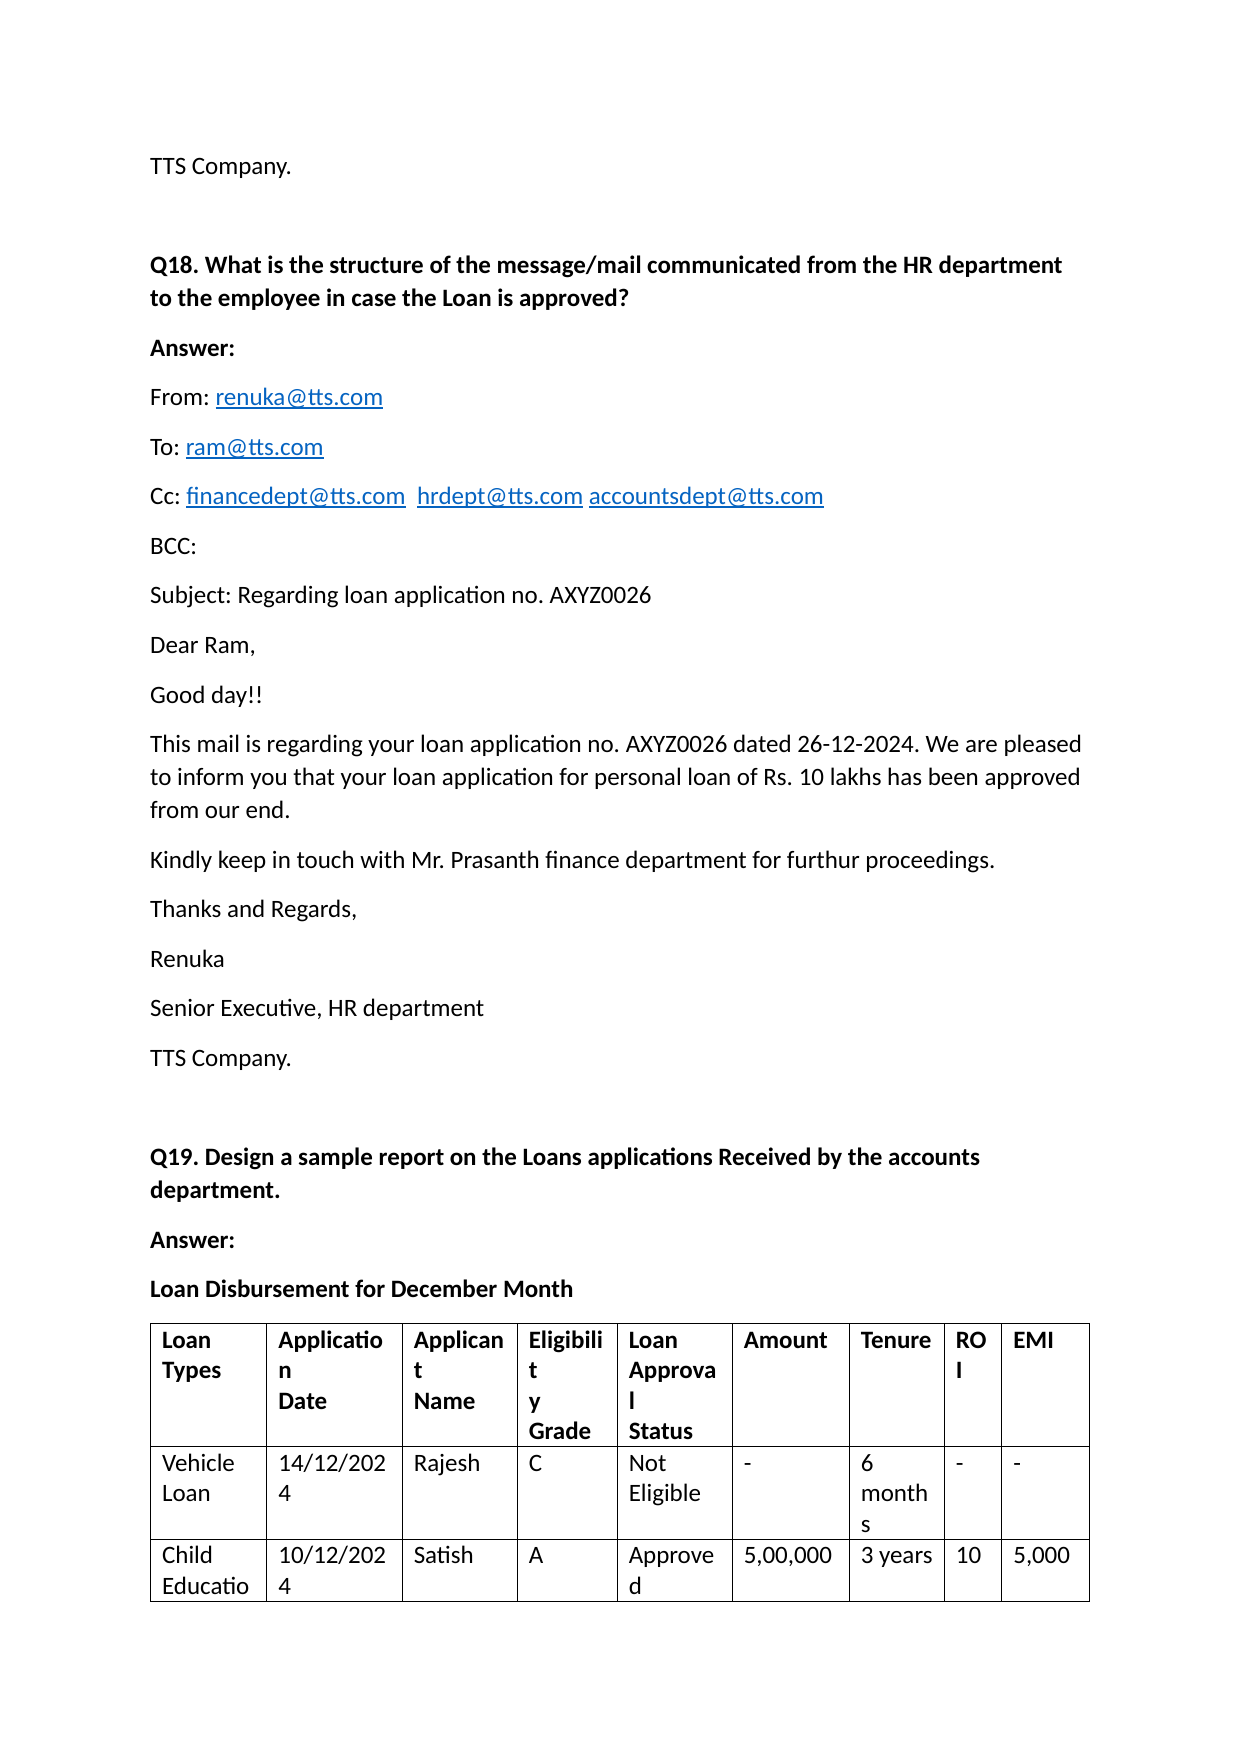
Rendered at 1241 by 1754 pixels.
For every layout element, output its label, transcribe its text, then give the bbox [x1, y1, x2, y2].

table_cell C [518, 1447, 617, 1539]
text TTS Company. [150, 1042, 1090, 1073]
text This mail is regarding your loan application no. AXYZ0026 dated 26-12-2024. We are pleased to inform you that your loan application for personal loan of Rs. 10 lakhs has been approved from our end. [150, 728, 1090, 825]
text Thanks and Regards, [150, 893, 1090, 924]
table_cell Rajesh [403, 1447, 517, 1539]
table_header EMI [1002, 1324, 1089, 1446]
table_cell A [518, 1540, 617, 1601]
table_cell 14/12/2024 [267, 1447, 402, 1539]
text Subject: Regarding loan application no. AXYZ0026 [150, 579, 1090, 610]
text Renuka [150, 943, 1090, 973]
table_cell Satish [403, 1540, 517, 1601]
text To: ram@tts.com [150, 431, 1090, 461]
table_header Applicant Name [403, 1324, 517, 1446]
table_header Loan Approval Status [618, 1324, 732, 1446]
table_cell - [945, 1447, 1001, 1539]
table_cell 5,000 [1002, 1540, 1089, 1601]
table_header Eligibilit y Grade [518, 1324, 617, 1446]
text Answer: [150, 1224, 1090, 1254]
table_cell 10/12/2024 [267, 1540, 402, 1601]
table_cell Vehicle Loan [151, 1447, 266, 1539]
text Good day!! [150, 679, 1090, 709]
text Senior Executive, HR department [150, 992, 1090, 1023]
table_cell Approved [618, 1540, 732, 1601]
text Kindly keep in touch with Mr. Prasanth finance department for furthur proceedings. [150, 844, 1090, 874]
text From: renuka@tts.com [150, 381, 1090, 412]
table_header Application Date [267, 1324, 402, 1446]
text Dear Ram, [150, 629, 1090, 660]
text BCC: [150, 530, 1090, 561]
text TTS Company. [150, 150, 1090, 181]
table_cell 6 months [850, 1447, 944, 1539]
table_cell 5,00,000 [733, 1540, 849, 1601]
table_cell - [1002, 1447, 1089, 1539]
table_cell - [733, 1447, 849, 1539]
table_header Loan Types [151, 1324, 266, 1446]
table_header Amount [733, 1324, 849, 1446]
text Q19. Design a sample report on the Loans applications Received by the accounts department. [150, 1141, 1090, 1205]
text Loan Disbursement for December Month [150, 1273, 1090, 1304]
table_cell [151, 1540, 266, 1601]
text Answer: [150, 332, 1090, 362]
text Cc: financedept@tts.com hrdept@tts.com accountsdept@tts.com [150, 480, 1090, 511]
table_header Tenure [850, 1324, 944, 1446]
table_cell 10 [945, 1540, 1001, 1601]
table_cell 3 years [850, 1540, 944, 1601]
table_header ROI [945, 1324, 1001, 1446]
text Q18. What is the structure of the message/mail communicated from the HR department to the employee in case the Loan is approved? [150, 249, 1090, 313]
table_cell Not Eligible [618, 1447, 732, 1539]
